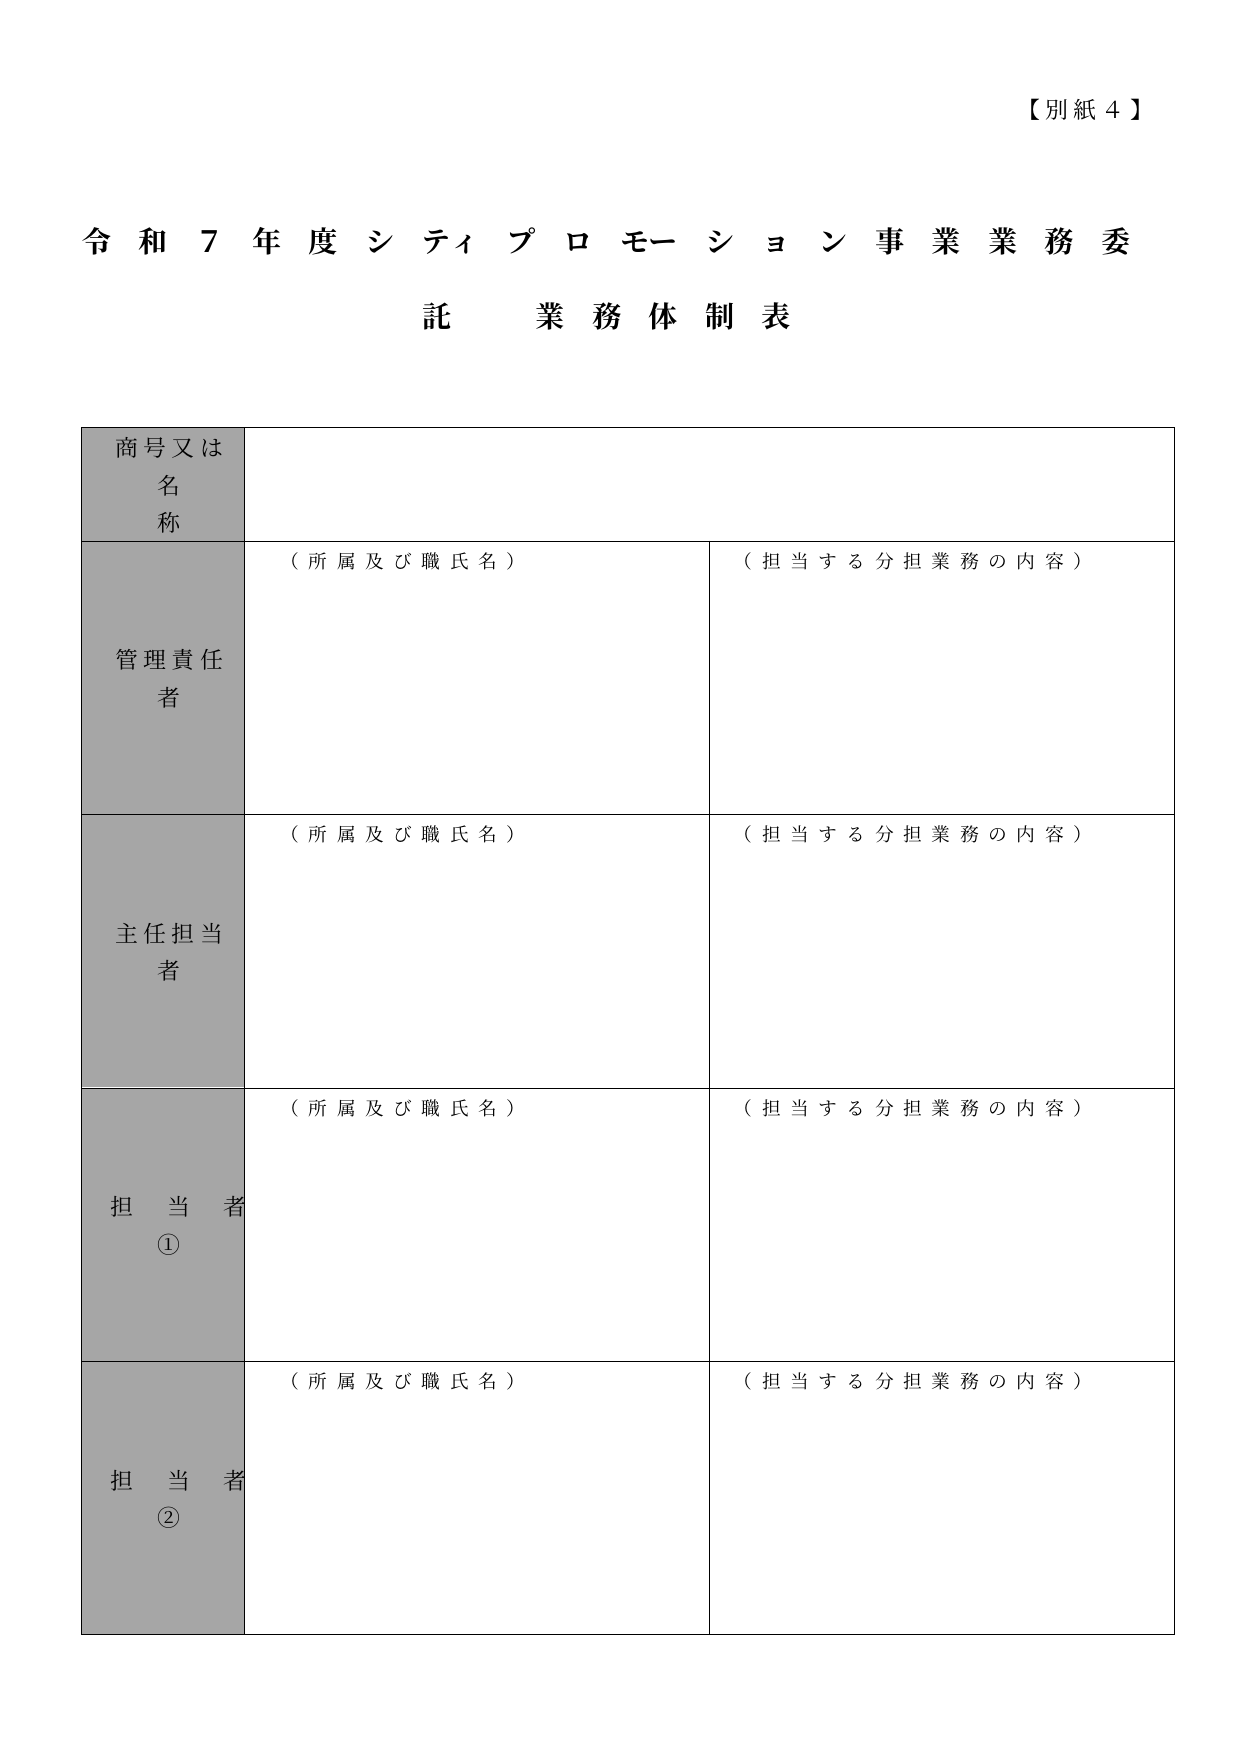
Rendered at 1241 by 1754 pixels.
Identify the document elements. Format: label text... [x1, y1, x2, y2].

table_cell （所属及び職氏名） [245, 815, 709, 1087]
text 【別紙４】 [82, 89, 1158, 127]
table_cell （担当する分担業務の内容） [710, 815, 1174, 1087]
table_header 商号又は 名 称 [82, 428, 244, 541]
text 令和７年度シティプロモーション事業業務委託 業務体制表 [82, 202, 1158, 352]
table_cell （所属及び職氏名） [245, 542, 709, 814]
table_cell （担当する分担業務の内容） [710, 1089, 1174, 1361]
table_cell （担当する分担業務の内容） [710, 1362, 1174, 1634]
table_cell 主任担当者 [82, 815, 244, 1087]
table_cell （担当する分担業務の内容） [710, 542, 1174, 814]
table_cell （所属及び職氏名） [245, 1089, 709, 1361]
table_cell 担当者② [82, 1362, 244, 1634]
table_cell （所属及び職氏名） [245, 1362, 709, 1634]
table_cell 担当者① [82, 1089, 244, 1361]
table_cell 管理責任者 [82, 542, 244, 814]
table_header [245, 428, 1174, 541]
